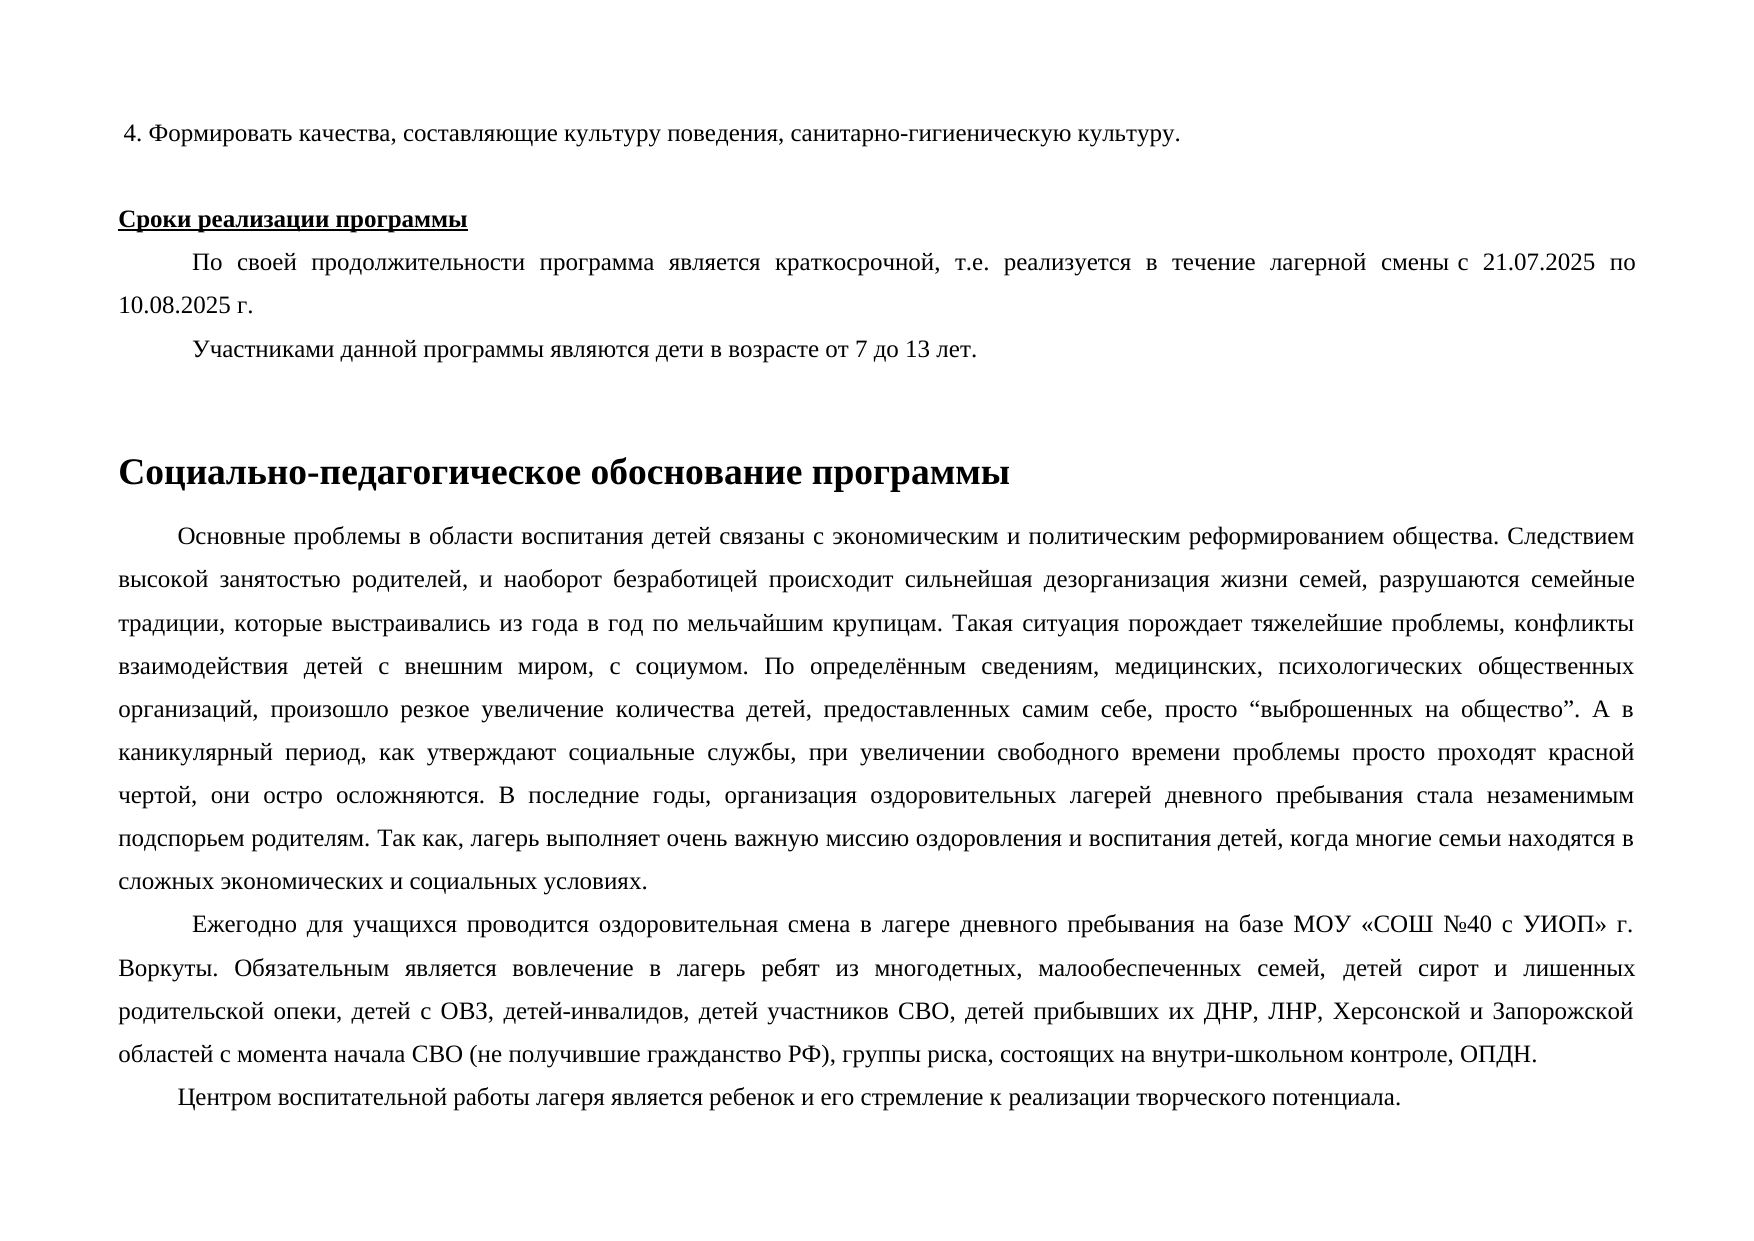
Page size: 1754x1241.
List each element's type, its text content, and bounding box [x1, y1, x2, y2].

text Центром воспитательной работы лагеря является ребенок и его стремление к реализации творческого потенциала. [118, 1082, 1636, 1111]
text 4. Формировать качества, составляющие культуру поведения, санитарно-гигиеническую культуру. [118, 118, 1636, 147]
text Основные проблемы в области воспитания детей связаны с экономическим и политическим реформированием общества. Следствием высокой занятостью родителей, и наоборот безработицей происходит сильнейшая дезорганизация жизни семей, разрушаются семейные традиции, которые выстраивались из года в год по мельчайшим крупицам. Такая ситуация порождает тяжелейшие проблемы, конфликты взаимодействия детей с внешним миром, с социумом. По определённым сведениям, медицинских, психологических общественных организаций, произошло резкое увеличение количества детей, предоставленных самим себе, просто “выброшенных на общество”. А в каникулярный период, как утверждают социальные службы, при увеличении свободного времени проблемы просто проходят красной чертой, они остро осложняются. В последние годы, организация оздоровительных лагерей дневного пребывания стала незаменимым подспорьем родителям. Так как, лагерь выполняет очень важную миссию оздоровления и воспитания детей, когда многие семьи находятся в сложных экономических и социальных условиях. [118, 521, 1636, 895]
text Участниками данной программы являются дети в возрасте от 7 до 13 лет. [118, 334, 1636, 362]
text Ежегодно для учащихся проводится оздоровительная смена в лагере дневного пребывания на базе МОУ «СОШ №40 с УИОП» г. Воркуты. Обязательным является вовлечение в лагерь ребят из многодетных, малообеспеченных семей, детей сирот и лишенных родительской опеки, детей с ОВЗ, детей-инвалидов, детей участников СВО, детей прибывших их ДНР, ЛНР, Херсонской и Запорожской областей с момента начала СВО (не получившие гражданство РФ), группы риска, состоящих на внутри-школьном контроле, ОПДН. [118, 909, 1636, 1068]
subtitle Социально-педагогическое обоснование программы [118, 449, 1636, 492]
text По своей продолжительности программа является краткосрочной, т.е. реализуется в течение лагерной смены с 21.07.2025 по 10.08.2025 г. [118, 247, 1636, 319]
text Сроки реализации программы [118, 204, 1636, 233]
